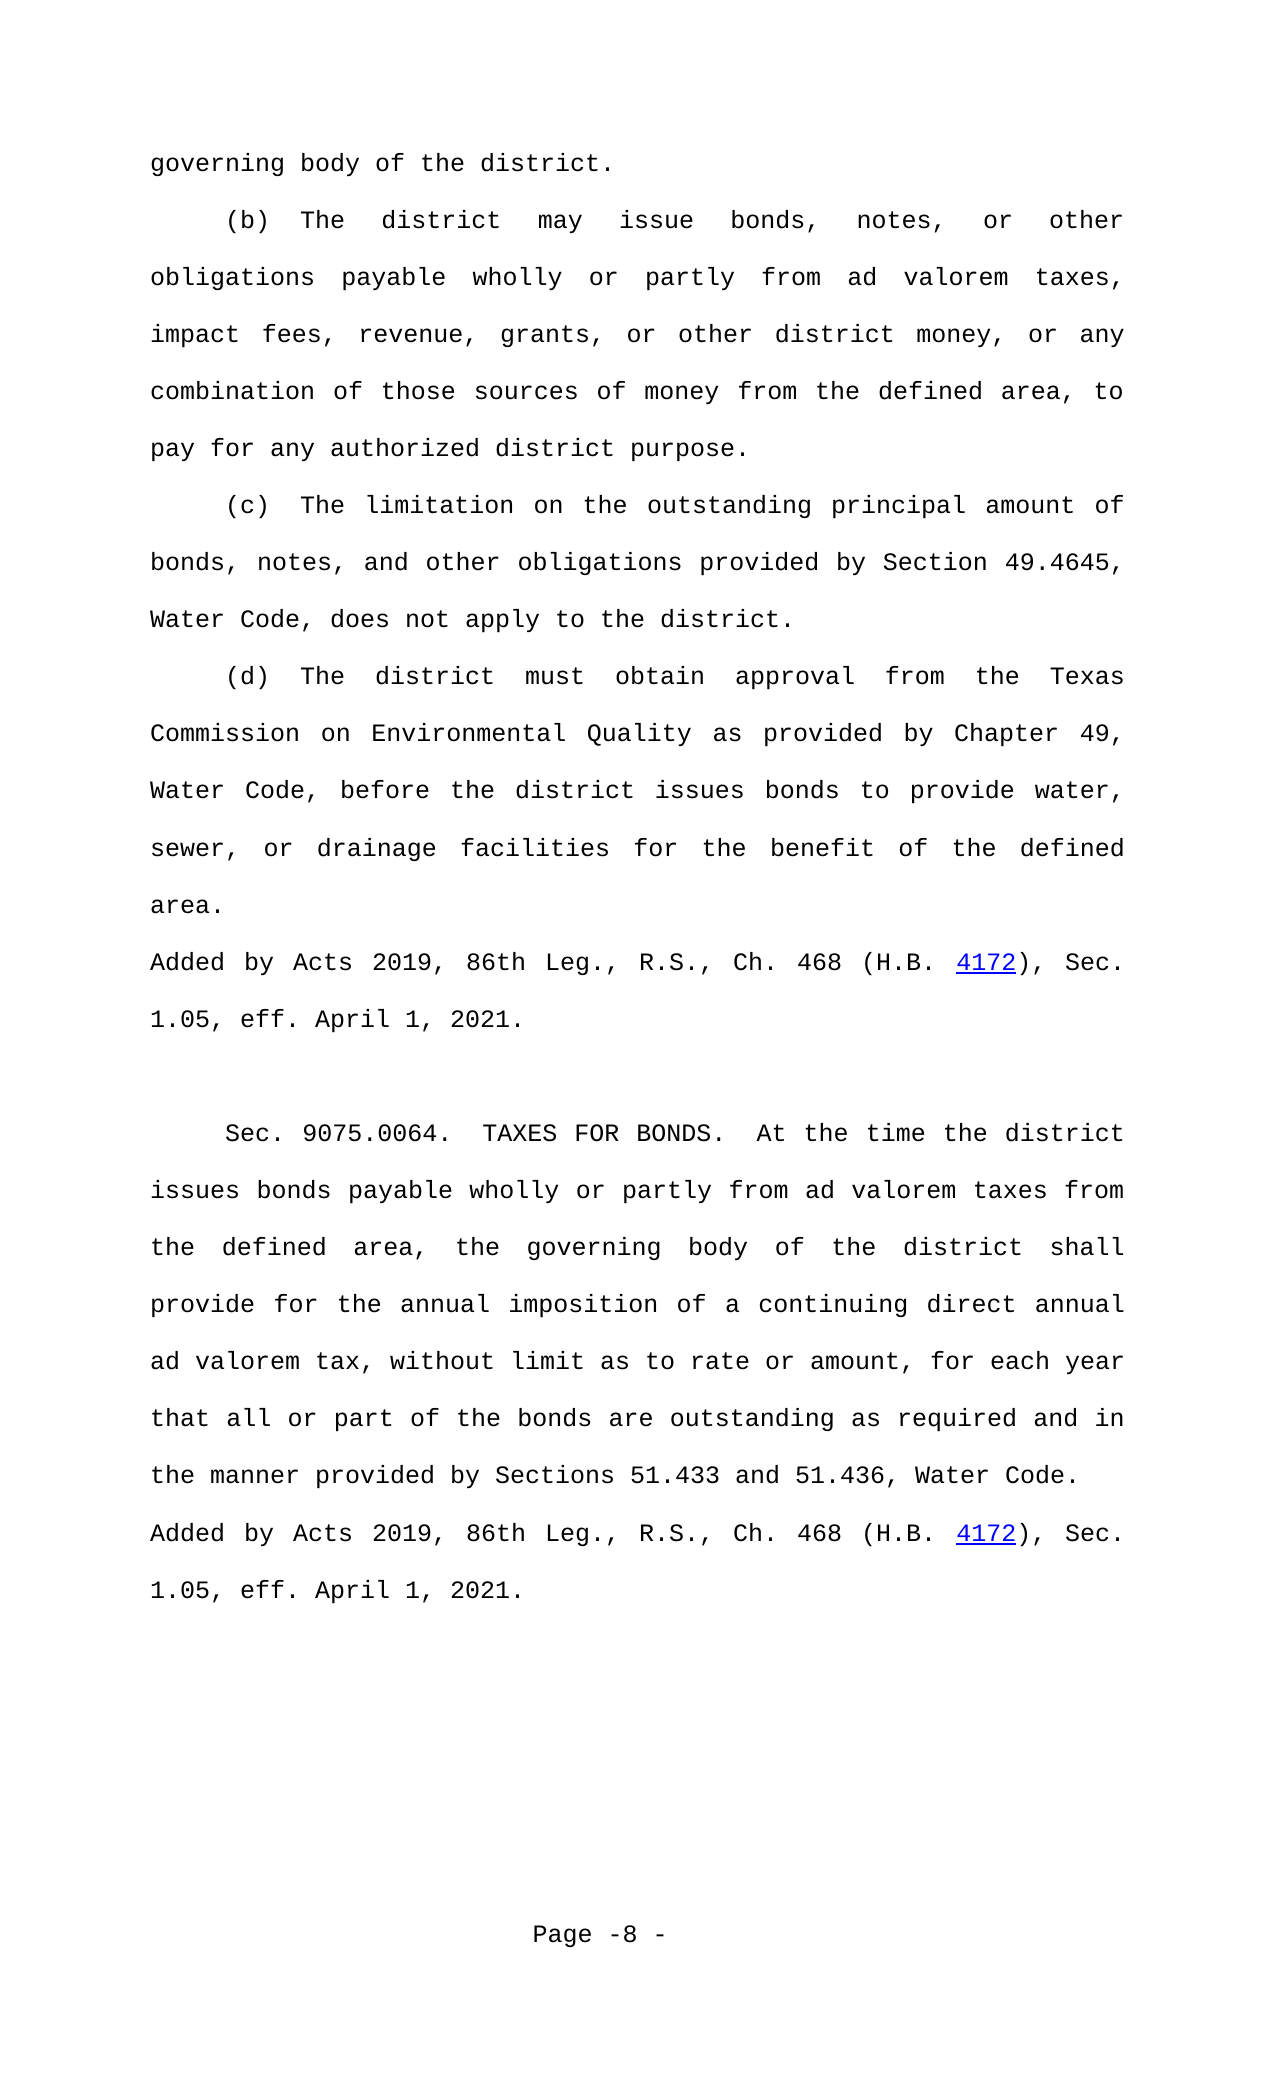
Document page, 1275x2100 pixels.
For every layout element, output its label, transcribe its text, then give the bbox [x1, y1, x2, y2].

text (b) The district may issue bonds, notes, or other obligations payable wholly or partly from ad valorem taxes, impact fees, revenue, grants, or other district money, or any combination of those sources of money from the defined area, to pay for any authorized district purpose. [150, 207, 1125, 464]
text Added by Acts 2019, 86th Leg., R.S., Ch. 468 (H.B. 4172), Sec. 1.05, eff. April 1, 2021. [150, 949, 1125, 1035]
text Sec. 9075.0064. TAXES FOR BONDS. At the time the district issues bonds payable wholly or partly from ad valorem taxes from the defined area, the governing body of the district shall provide for the annual imposition of a continuing direct annual ad valorem tax, without limit as to rate or amount, for each year that all or part of the bonds are outstanding as required and in the manner provided by Sections 51.433 and 51.436, Water Code. [150, 1120, 1125, 1491]
text (c) The limitation on the outstanding principal amount of bonds, notes, and other obligations provided by Section 49.4645, Water Code, does not apply to the district. [150, 492, 1125, 635]
text Added by Acts 2019, 86th Leg., R.S., Ch. 468 (H.B. 4172), Sec. 1.05, eff. April 1, 2021. [150, 1520, 1125, 1606]
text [150, 150, 1125, 178]
text (d) The district must obtain approval from the Texas Commission on Environmental Quality as provided by Chapter 49, Water Code, before the district issues bonds to provide water, sewer, or drainage facilities for the benefit of the defined area. [150, 664, 1125, 921]
